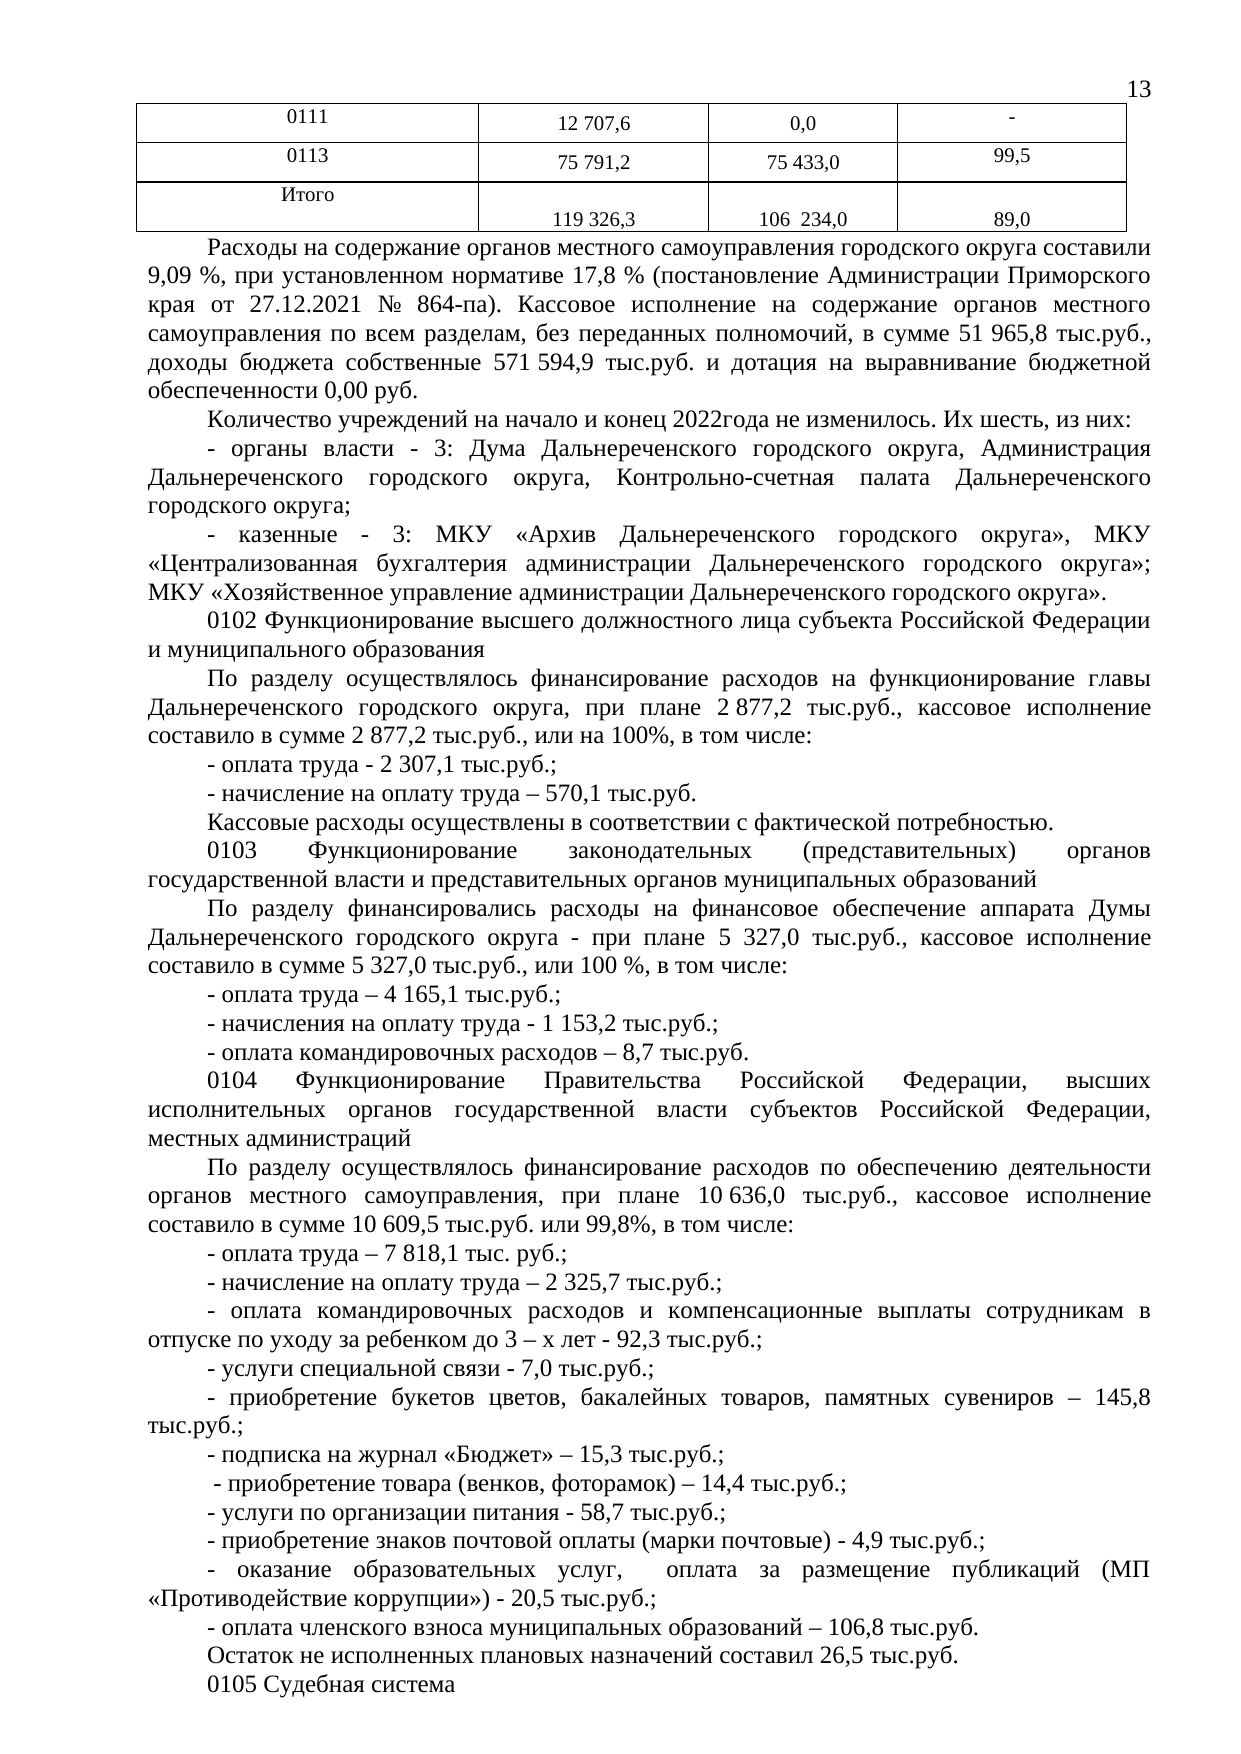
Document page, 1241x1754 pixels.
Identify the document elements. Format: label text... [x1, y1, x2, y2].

text - оплата труда – 7 818,1 тыс. руб.; [148, 1238, 1152, 1267]
text По разделу финансировались расходы на финансовое обеспечение аппарата Думы Дальнереченского городского округа - при плане 5 327,0 тыс.руб., кассовое исполнение составило в сумме 5 327,0 тыс.руб., или 100 %, в том числе: [148, 893, 1152, 979]
table_cell 106 234,0 [709, 183, 897, 231]
text - оплата командировочных расходов и компенсационные выплаты сотрудникам в отпуске по уходу за ребенком до 3 – х лет - 92,3 тыс.руб.; [148, 1295, 1152, 1353]
text - услуги по организации питания - 58,7 тыс.руб.; [148, 1497, 1152, 1525]
text - приобретение букетов цветов, бакалейных товаров, памятных сувениров – 145,8 тыс.руб.; [148, 1382, 1152, 1439]
text По разделу осуществлялось финансирование расходов по обеспечению деятельности органов местного самоуправления, при плане 10 636,0 тыс.руб., кассовое исполнение составило в сумме 10 609,5 тыс.руб. или 99,8%, в том числе: [148, 1152, 1152, 1238]
table_cell 119 326,3 [479, 183, 708, 231]
text Расходы на содержание органов местного самоуправления городского округа составили 9,09 %, при установленном нормативе 17,8 % (постановление Администрации Приморского края от 27.12.2021 № 864-па). Кассовое исполнение на содержание органов местного самоуправления по всем разделам, без переданных полномочий, в сумме 51 965,8 тыс.руб., доходы бюджета собственные 571 594,9 тыс.руб. и дотация на выравнивание бюджетной обеспеченности 0,00 руб. [148, 232, 1152, 404]
table_cell 12 707,6 [479, 104, 708, 142]
text 0104 Функционирование Правительства Российской Федерации, высших исполнительных органов государственной власти субъектов Российской Федерации, местных администраций [148, 1065, 1152, 1152]
text - органы власти - 3: Дума Дальнереченского городского округа, Администрация Дальнереченского городского округа, Контрольно-счетная палата Дальнереченского городского округа; [148, 433, 1152, 519]
table_cell 0,0 [709, 104, 897, 142]
text - оплата командировочных расходов – 8,7 тыс.руб. [148, 1037, 1152, 1065]
text - начисление на оплату труда – 2 325,7 тыс.руб.; [148, 1267, 1152, 1295]
text - начисление на оплату труда – 570,1 тыс.руб. [148, 778, 1152, 807]
text 0102 Функционирование высшего должностного лица субъекта Российской Федерации и муниципального образования [148, 605, 1152, 663]
text - приобретение знаков почтовой оплаты (марки почтовые) - 4,9 тыс.руб.; [148, 1525, 1152, 1554]
table_cell - [898, 104, 1126, 142]
text - услуги специальной связи - 7,0 тыс.руб.; [148, 1353, 1152, 1382]
text - подписка на журнал «Бюджет» – 15,3 тыс.руб.; [148, 1439, 1152, 1468]
table_cell Итого [137, 183, 478, 231]
text 0103 Функционирование законодательных (представительных) органов государственной власти и представительных органов муниципальных образований [148, 835, 1152, 893]
table_cell 75 433,0 [709, 143, 897, 181]
table_cell 0113 [137, 143, 478, 181]
table_cell 75 791,2 [479, 143, 708, 181]
text 0105 Судебная система [148, 1669, 1152, 1698]
text Количество учреждений на начало и конец 2022года не изменилось. Их шесть, из них: [148, 404, 1152, 433]
text По разделу осуществлялось финансирование расходов на функционирование главы Дальнереченского городского округа, при плане 2 877,2 тыс.руб., кассовое исполнение составило в сумме 2 877,2 тыс.руб., или на 100%, в том числе: [148, 663, 1152, 749]
text - оказание образовательных услуг, оплата за размещение публикаций (МП «Противодействие коррупции») - 20,5 тыс.руб.; [148, 1554, 1152, 1612]
table_cell 89,0 [898, 183, 1126, 231]
text - оплата труда - 2 307,1 тыс.руб.; [148, 749, 1152, 778]
table_cell 99,5 [898, 143, 1126, 181]
text - начисления на оплату труда - 1 153,2 тыс.руб.; [148, 1008, 1152, 1037]
text - казенные - 3: МКУ «Архив Дальнереченского городского округа», МКУ «Централизованная бухгалтерия администрации Дальнереченского городского округа»; МКУ «Хозяйственное управление администрации Дальнереченского городского округа». [148, 519, 1152, 605]
text Остаток не исполненных плановых назначений составил 26,5 тыс.руб. [148, 1640, 1152, 1669]
table_cell 0111 [137, 104, 478, 142]
text - оплата членского взноса муниципальных образований – 106,8 тыс.руб. [148, 1612, 1152, 1640]
text - оплата труда – 4 165,1 тыс.руб.; [148, 979, 1152, 1008]
text - приобретение товара (венков, фоторамок) – 14,4 тыс.руб.; [148, 1468, 1152, 1497]
text Кассовые расходы осуществлены в соответствии с фактической потребностью. [148, 807, 1152, 835]
